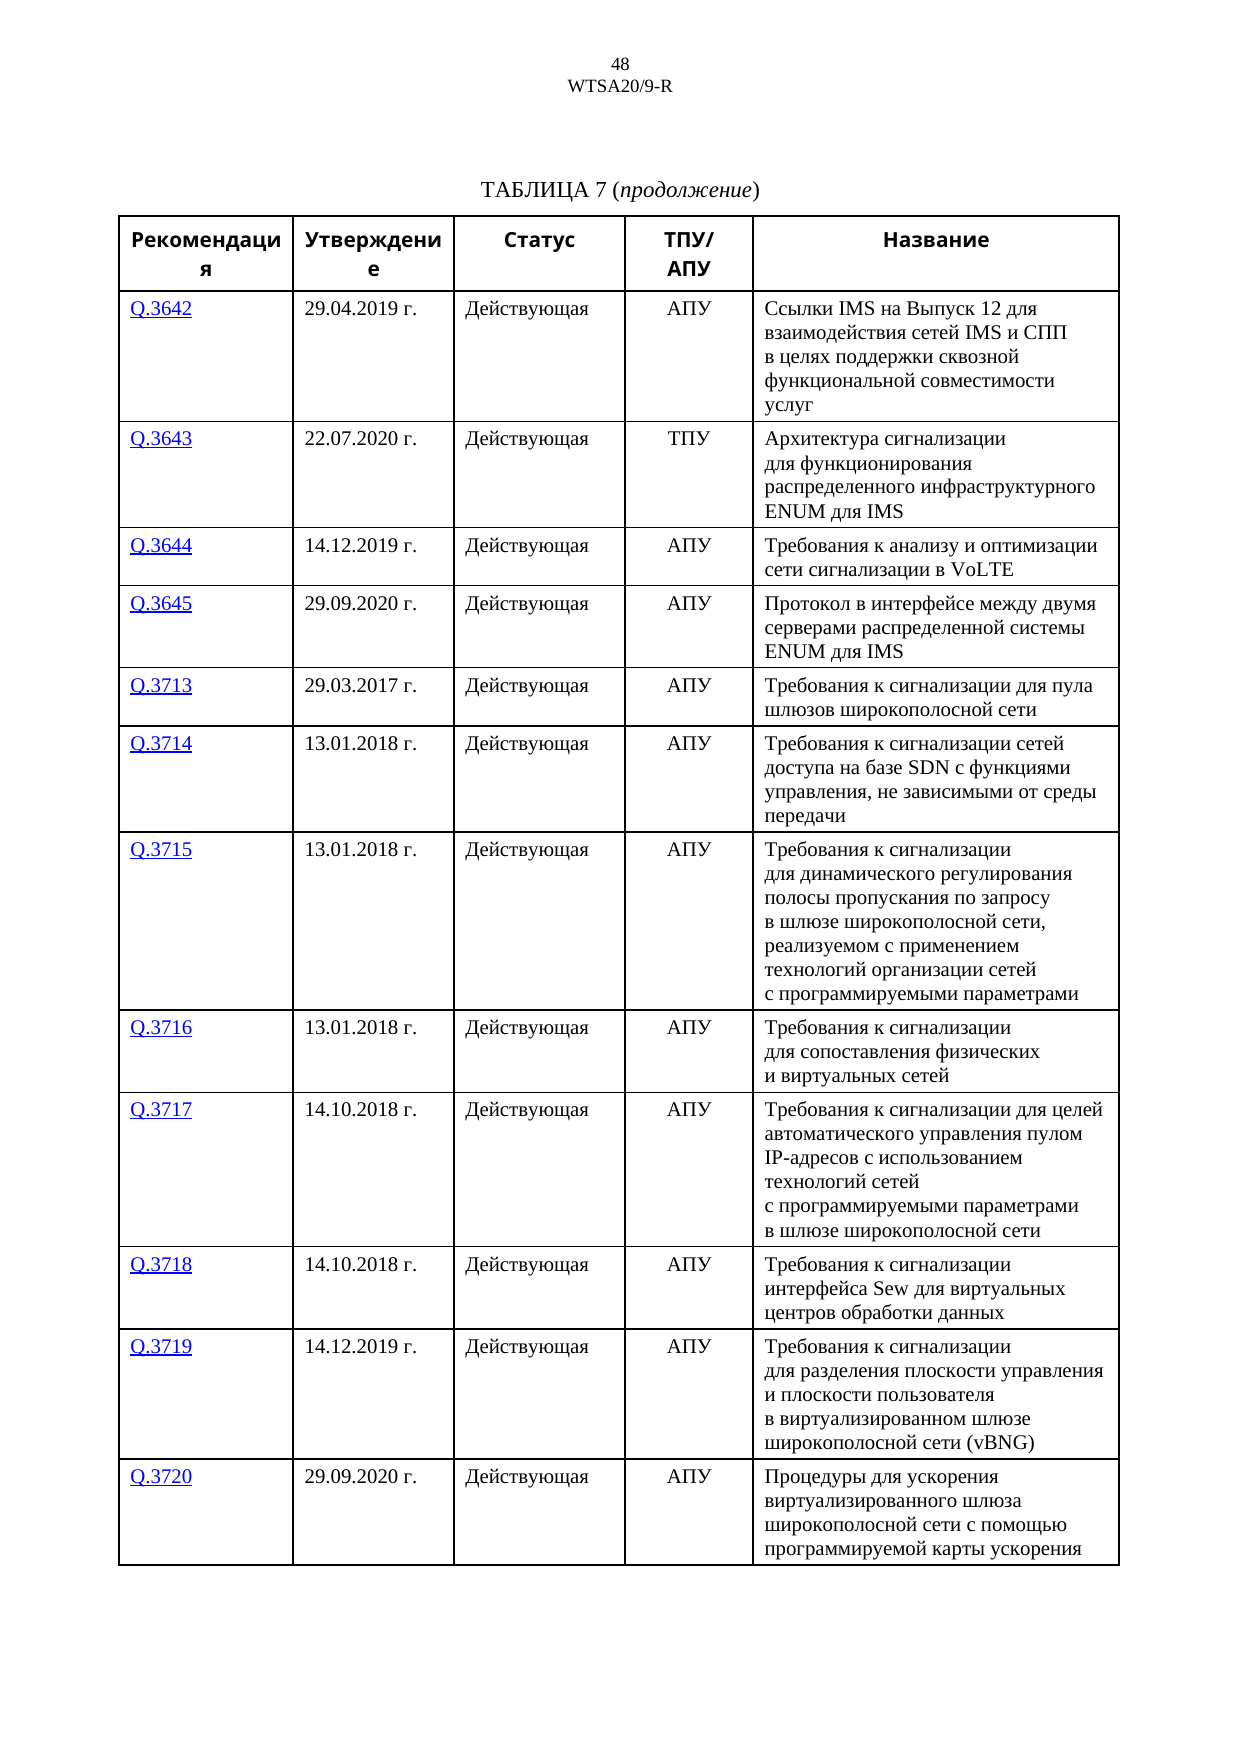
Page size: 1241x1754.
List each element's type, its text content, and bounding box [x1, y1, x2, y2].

table_cell 29.09.2020 г. [294, 586, 453, 667]
table_cell АПУ [626, 833, 752, 1009]
table_cell Действующая [455, 528, 624, 585]
table_cell АПУ [626, 586, 752, 667]
table_cell Действующая [455, 422, 624, 527]
table_cell Требования к сигнализации для целей автоматического управления пулом IP-адресов с использованием технологий сетей с программируемыми параметрами в шлюзе широкополосной сети [754, 1093, 1118, 1246]
table_cell Действующая [455, 1247, 624, 1328]
table_cell Q.3645 [120, 586, 292, 667]
table_cell Архитектура сигнализации для функционирования распределенного инфраструктурного ENUM для IMS [754, 422, 1118, 527]
table_cell 13.01.2018 г. [294, 727, 453, 831]
table_cell Q.3718 [120, 1247, 292, 1328]
table_cell 14.10.2018 г. [294, 1093, 453, 1246]
table_cell Действующая [455, 292, 624, 421]
table_cell Требования к сигнализации для динамического регулирования полосы пропускания по запросу в шлюзе широкополосной сети, реализуемом с применением технологий организации сетей с программируемыми параметрами [754, 833, 1118, 1009]
table_cell Q.3720 [120, 1460, 292, 1564]
table_cell 13.01.2018 г. [294, 833, 453, 1009]
table_cell 29.04.2019 г. [294, 292, 453, 421]
table_cell АПУ [626, 1460, 752, 1564]
table_cell Q.3714 [120, 727, 292, 831]
table_cell Процедуры для ускорения виртуализированного шлюза широкополосной сети с помощью программируемой карты ускорения [754, 1460, 1118, 1564]
table_cell Действующая [455, 1011, 624, 1091]
table_cell Требования к сигнализации для сопоставления физических и виртуальных сетей [754, 1011, 1118, 1091]
table_cell 22.07.2020 г. [294, 422, 453, 527]
table_cell АПУ [626, 668, 752, 725]
table_cell 14.12.2019 г. [294, 1330, 453, 1458]
table_header Рекомендация [120, 217, 292, 290]
table_cell АПУ [626, 1093, 752, 1246]
table_cell Ссылки IMS на Выпуск 12 для взаимодействия сетей IMS и СПП в целях поддержки сквозной функциональной совместимости услуг [754, 292, 1118, 421]
table_cell АПУ [626, 292, 752, 421]
table_cell Q.3644 [120, 528, 292, 585]
table_cell АПУ [626, 727, 752, 831]
table_cell АПУ [626, 1330, 752, 1458]
table_cell 14.10.2018 г. [294, 1247, 453, 1328]
table_cell Протокол в интерфейсе между двумя серверами распределенной системы ENUM для IMS [754, 586, 1118, 667]
table_cell 29.09.2020 г. [294, 1460, 453, 1564]
table_cell Действующая [455, 586, 624, 667]
table_cell АПУ [626, 1011, 752, 1091]
table_cell Q.3715 [120, 833, 292, 1009]
table_cell Q.3642 [120, 292, 292, 421]
table_cell Требования к анализу и оптимизации сети сигнализации в VoLTE [754, 528, 1118, 585]
table_cell Q.3717 [120, 1093, 292, 1246]
table_cell Требования к сигнализации интерфейса Sew для виртуальных центров обработки данных [754, 1247, 1118, 1328]
table_cell Действующая [455, 668, 624, 725]
table_cell Действующая [455, 727, 624, 831]
table_cell Действующая [455, 1330, 624, 1458]
table_header Название [754, 217, 1118, 290]
table_cell Q.3716 [120, 1011, 292, 1091]
table_cell Q.3719 [120, 1330, 292, 1458]
table_cell АПУ [626, 1247, 752, 1328]
table_cell Q.3713 [120, 668, 292, 725]
table_cell Требования к сигнализации сетей доступа на базе SDN с функциями управления, не зависимыми от среды передачи [754, 727, 1118, 831]
table_cell 14.12.2019 г. [294, 528, 453, 585]
text ТАБЛИЦА 7 (продолжение) [118, 176, 1122, 203]
table_cell Действующая [455, 833, 624, 1009]
table_cell Действующая [455, 1460, 624, 1564]
table_header Утверждение [294, 217, 453, 290]
table_header Статус [455, 217, 624, 290]
table_header ТПУ/ АПУ [626, 217, 752, 290]
table_cell Требования к сигнализации для пула шлюзов широкополосной сети [754, 668, 1118, 725]
table_cell 29.03.2017 г. [294, 668, 453, 725]
table_cell Q.3643 [120, 422, 292, 527]
table_cell Требования к сигнализации для разделения плоскости управления и плоскости пользователя в виртуализированном шлюзе широкополосной сети (vBNG) [754, 1330, 1118, 1458]
table_cell 13.01.2018 г. [294, 1011, 453, 1091]
table_cell ТПУ [626, 422, 752, 527]
table_cell АПУ [626, 528, 752, 585]
table_cell Действующая [455, 1093, 624, 1246]
